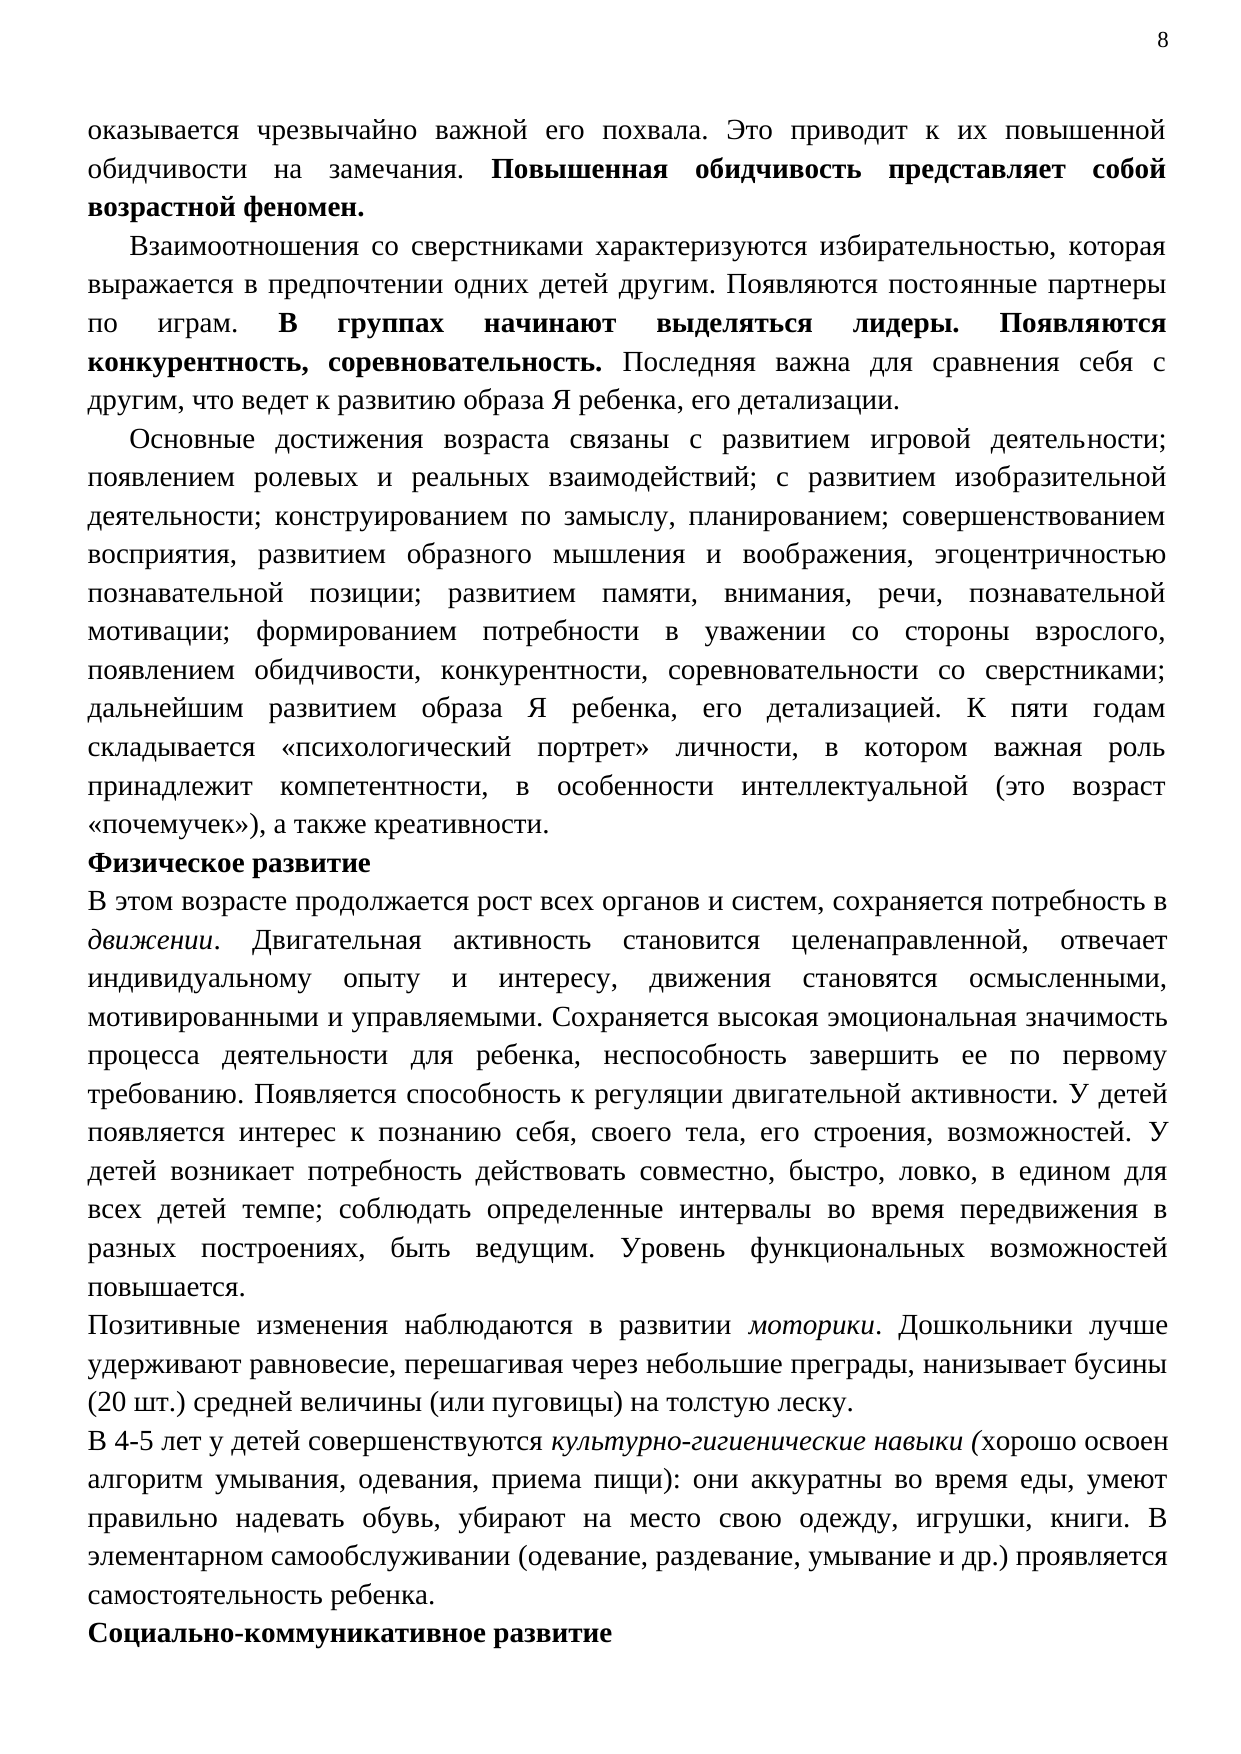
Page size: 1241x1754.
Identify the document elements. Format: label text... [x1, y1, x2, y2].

text Основные достижения возраста связаны с развитием игровой деятельности; появлением ролевых и реальных взаимодействий; с развитием изобразительной деятельности; конструированием по замыслу, планированием; совершенствованием восприятия, развитием образного мышления и воображения, эгоцентричностью познавательной позиции; развитием памяти, внимания, речи, познавательной мотивации; формированием потребности в уважении со стороны взрослого, появлением обидчивости, конкурентности, соревновательности со сверстниками; дальнейшим развитием образа Я ребенка, его детализацией. К пяти годам складывается «психологический портрет» личности, в котором важная роль принадлежит компетентности, в особенности интеллектуальной (это возраст «почемучек»), а также креативности. [87, 421, 1166, 840]
text Взаимоотношения со сверстниками характеризуются избирательностью, которая выражается в предпочтении одних детей другим. Появляются постоянные партнеры по играм. В группах начинают выделяться лидеры. Появляются конкурентность, соревновательность. Последняя важна для сравнения себя с другим, что ведет к развитию образа Я ребенка, его детализации. [87, 228, 1166, 416]
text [87, 112, 1166, 223]
text Физическое развитие [87, 845, 1168, 878]
text В этом возрасте продолжается рост всех органов и систем, сохраняется потребность в движении. Двигательная активность становится целенаправленной, отвечает индивидуальному опыту и интересу, движения становятся осмысленными, мотивированными и управляемыми. Сохраняется высокая эмоциональная значимость процесса деятельности для ребенка, неспособность завершить ее по первому требованию. Появляется способность к регуляции двигательной активности. У детей появляется интерес к познанию себя, своего тела, его строения, возможностей. У детей возникает потребность действовать совместно, быстро, ловко, в едином для всех детей темпе; соблюдать определенные интервалы во время передвижения в разных построениях, быть ведущим. Уровень функциональных возможностей повышается. [87, 883, 1168, 1302]
text Социально-коммуникативное развитие [87, 1616, 1168, 1649]
text Позитивные изменения наблюдаются в развитии моторики. Дошкольники лучше удерживают равновесие, перешагивая через небольшие преграды, нанизывает бусины (20 шт.) средней величины (или пуговицы) на толстую леску. [87, 1307, 1168, 1418]
text В 4-5 лет у детей совершенствуются культурно-гигиенические навыки (хорошо освоен алгоритм умывания, одевания, приема пищи): они аккуратны во время еды, умеют правильно надевать обувь, убирают на место свою одежду, игрушки, книги. В элементарном самообслуживании (одевание, раздевание, умывание и др.) проявляется самостоятельность ребенка. [87, 1423, 1168, 1611]
